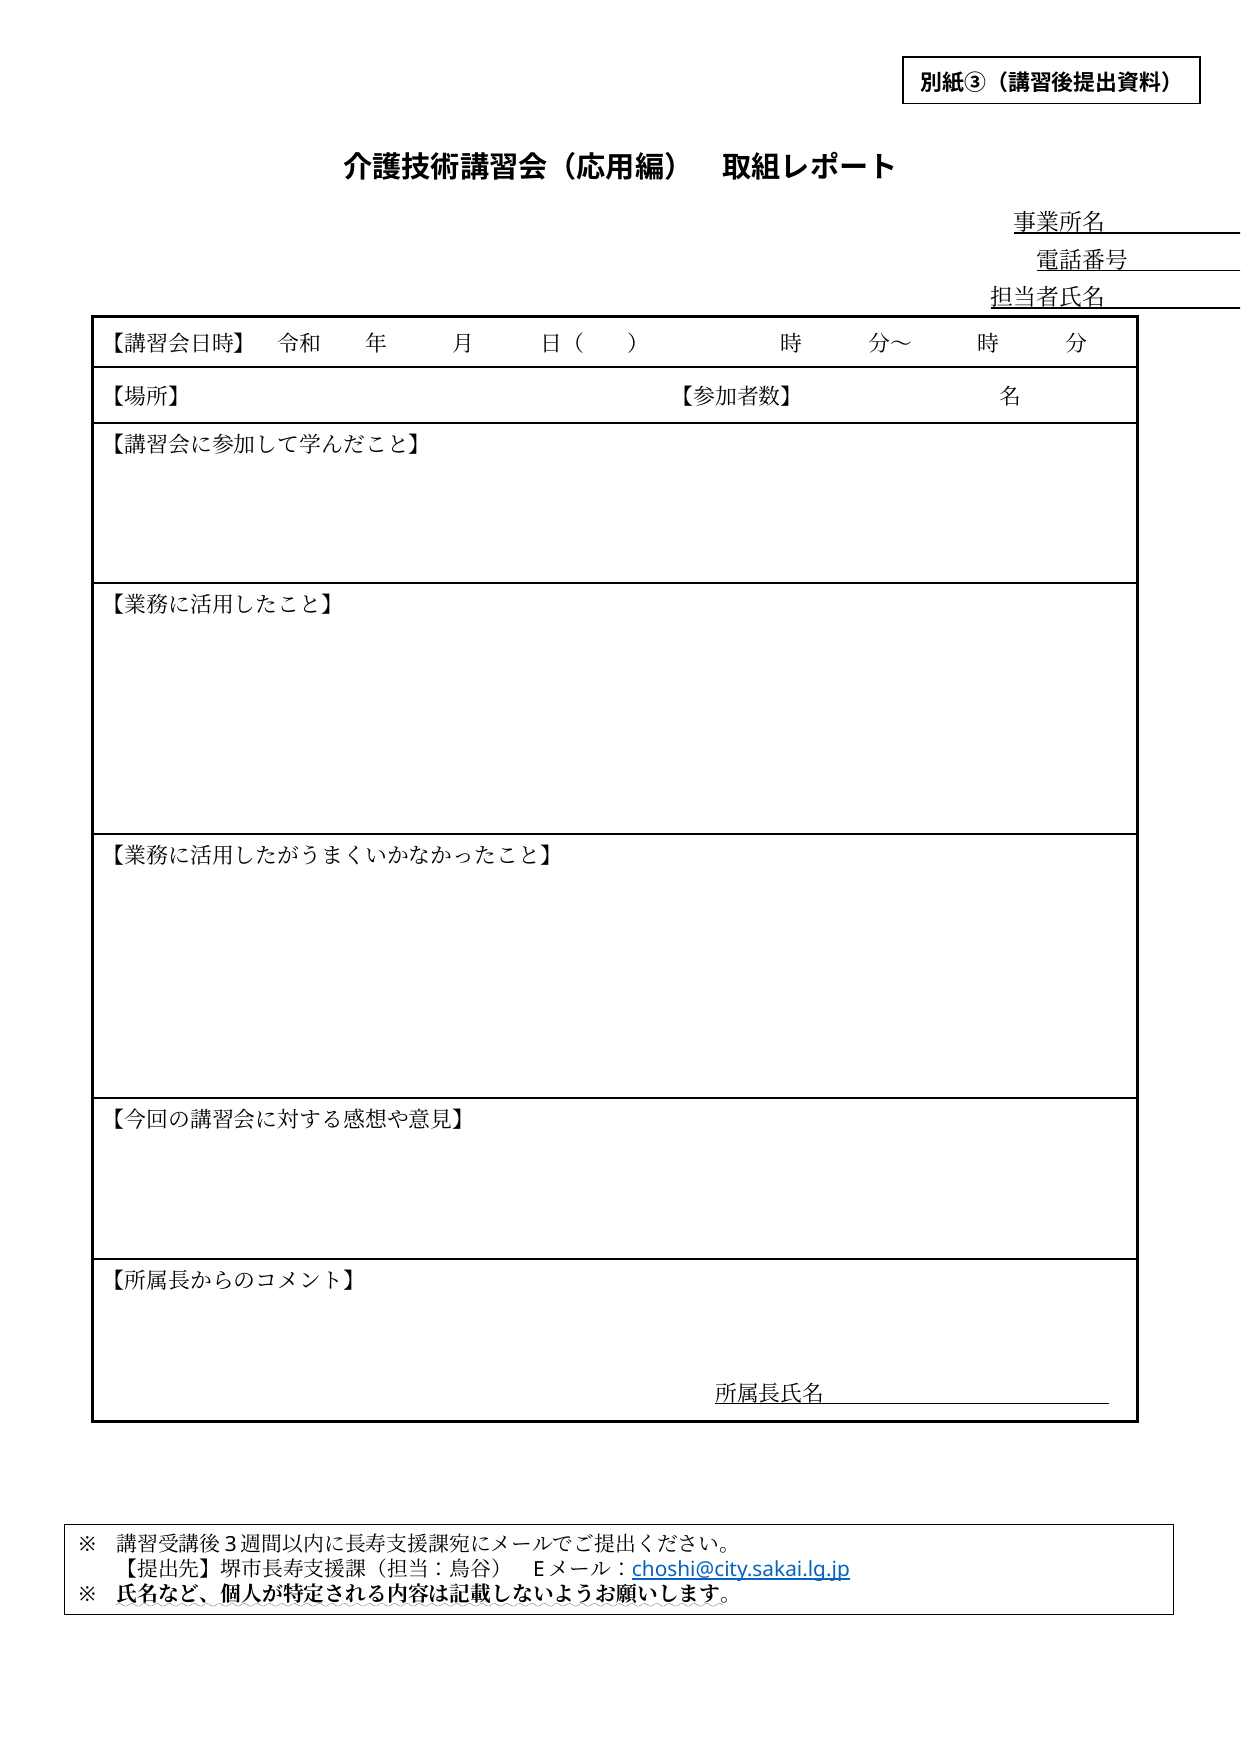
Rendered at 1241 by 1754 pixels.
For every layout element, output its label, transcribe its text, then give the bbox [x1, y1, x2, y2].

table_cell 【業務に活用したがうまくいかなかったこと】 [94, 835, 1136, 1097]
text 事業所名 [112, 202, 1105, 239]
table_cell 【業務に活用したこと】 [94, 584, 1136, 833]
table_cell 【今回の講習会に対する感想や意見】 [94, 1099, 1136, 1258]
text 担当者氏名 [112, 277, 1105, 314]
table_cell 【講習会に参加して学んだこと】 [94, 424, 1136, 582]
table_cell 【場所】 【参加者数】 名 [94, 368, 1136, 422]
table_header 【講習会日時】 令和 年 月 日（ ） 時 分～ 時 分 [94, 318, 1136, 366]
text 介護技術講習会（応用編） 取組レポート [112, 127, 1128, 202]
table_cell 【所属長からのコメント】 所属長氏名 [94, 1260, 1136, 1419]
text 電話番号 [112, 239, 1128, 277]
